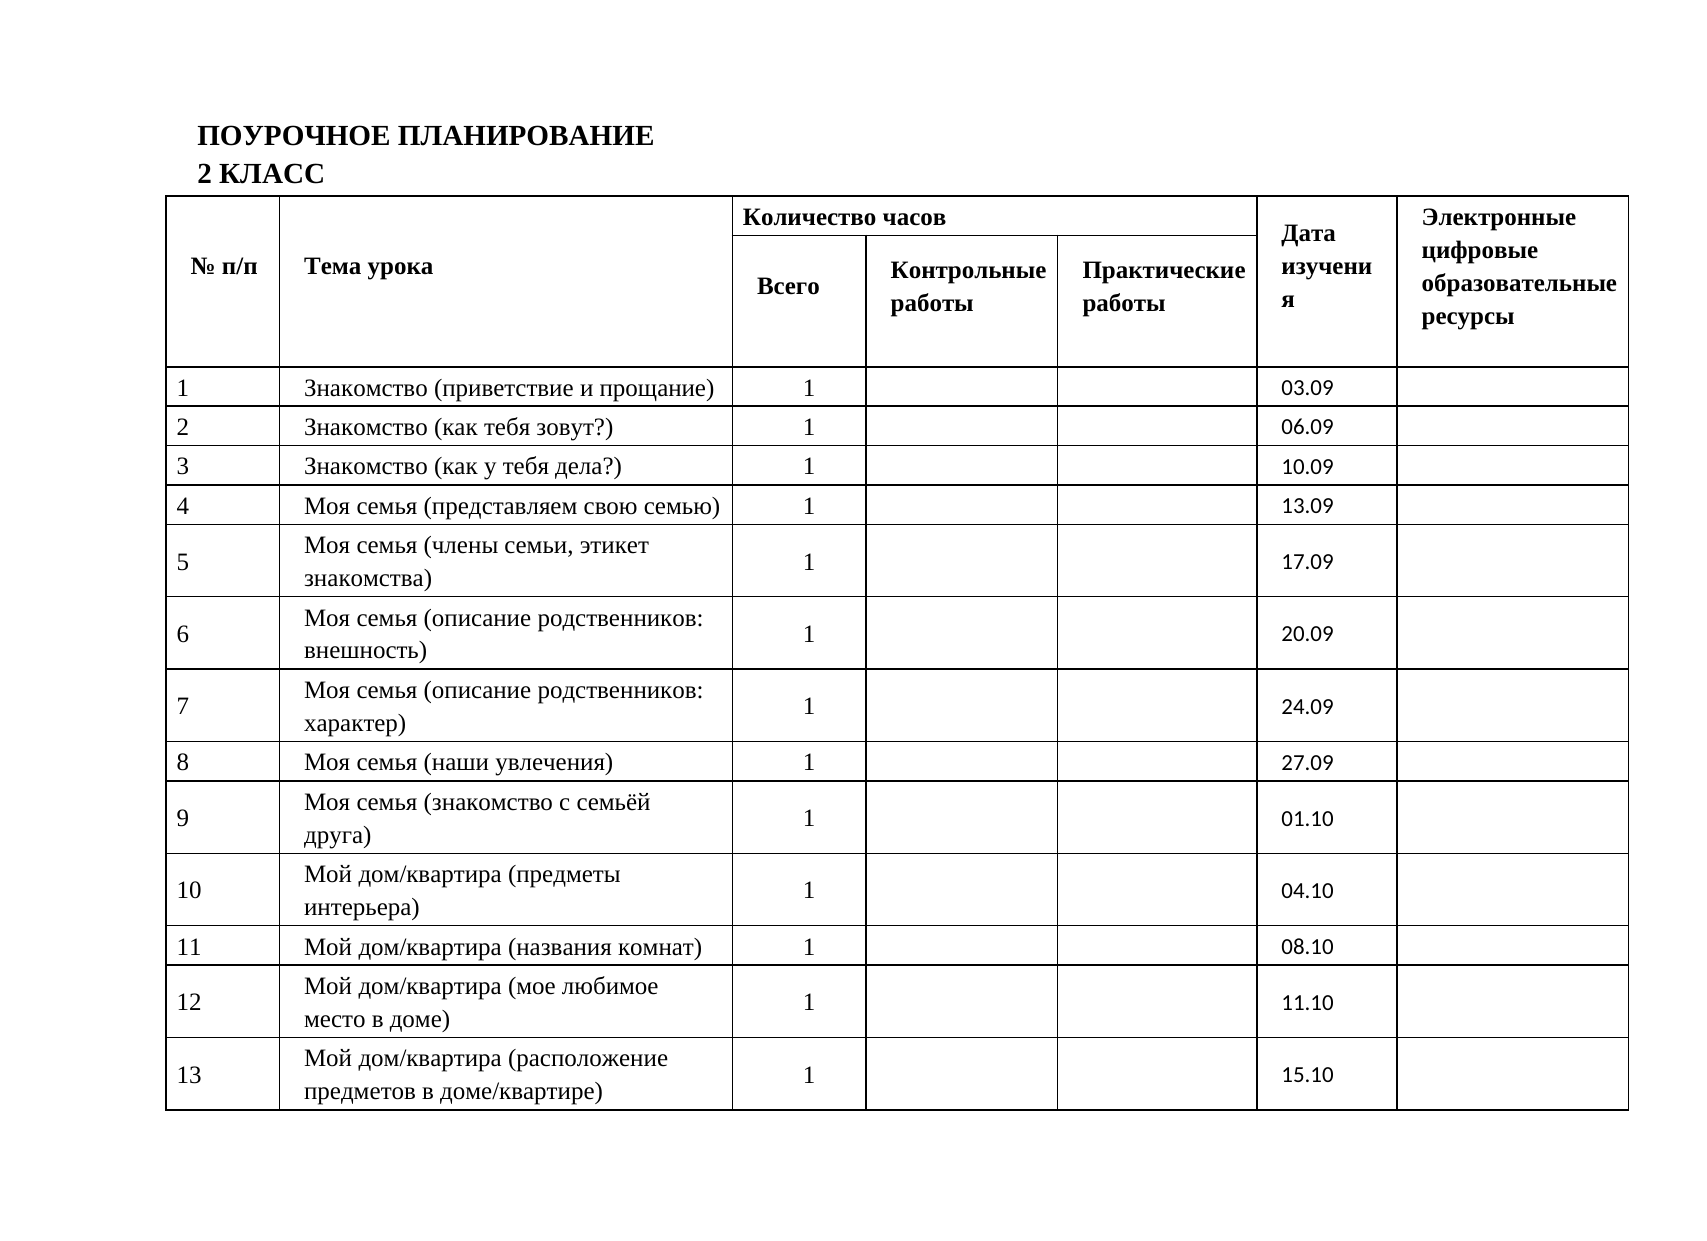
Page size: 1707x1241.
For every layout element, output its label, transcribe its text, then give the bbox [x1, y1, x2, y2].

table_cell 27.09 [1258, 742, 1396, 780]
table_cell 1 [733, 446, 865, 484]
table_cell [1058, 854, 1256, 925]
table_cell [1058, 525, 1256, 596]
table_cell 20.09 [1258, 597, 1396, 668]
table_cell Мой дом/квартира (мое любимое место в доме) [280, 966, 732, 1037]
table_cell 4 [167, 486, 279, 523]
table_header № п/п [167, 197, 279, 366]
table_cell Знакомство (как тебя зовут?) [280, 407, 732, 445]
table_cell [1058, 446, 1256, 484]
table_cell Моя семья (наши увлечения) [280, 742, 732, 780]
table_cell [867, 854, 1057, 925]
table_cell 7 [167, 670, 279, 741]
table_cell 06.09 [1258, 407, 1396, 445]
table_cell [867, 486, 1057, 523]
table_cell Мой дом/квартира (расположение предметов в доме/квартире) [280, 1038, 732, 1109]
table_cell [1058, 926, 1256, 964]
table_cell [1058, 486, 1256, 523]
table_cell 1 [733, 782, 865, 852]
text ПОУРОЧНОЕ ПЛАНИРОВАНИЕ [190, 118, 1618, 152]
table_cell [1398, 1038, 1628, 1109]
table_cell [1058, 407, 1256, 445]
table_cell [1058, 742, 1256, 780]
table_cell [867, 597, 1057, 668]
table_cell 1 [733, 486, 865, 523]
table_cell 1 [733, 597, 865, 668]
table_cell [867, 742, 1057, 780]
table_cell Моя семья (члены семьи, этикет знакомства) [280, 525, 732, 596]
table_cell 08.10 [1258, 926, 1396, 964]
table_cell 1 [733, 670, 865, 741]
table_cell [867, 782, 1057, 852]
table_cell 01.10 [1258, 782, 1396, 852]
table_cell [1398, 597, 1628, 668]
table_cell 03.09 [1258, 368, 1396, 405]
table_header Тема урока [280, 197, 732, 366]
table_cell [1398, 782, 1628, 852]
text 2 КЛАСС [190, 157, 1618, 190]
table_cell Мой дом/квартира (названия комнат) [280, 926, 732, 964]
table_cell Моя семья (представляем свою семью) [280, 486, 732, 523]
table_cell [867, 966, 1057, 1037]
table_cell [1058, 1038, 1256, 1109]
table_cell [1398, 742, 1628, 780]
table_cell 9 [167, 782, 279, 852]
table_header Дата изучения [1258, 197, 1396, 366]
table_cell [867, 670, 1057, 741]
table_cell 1 [733, 1038, 865, 1109]
table_cell 1 [733, 368, 865, 405]
table_cell 10 [167, 854, 279, 925]
table_cell [1398, 407, 1628, 445]
table_cell 8 [167, 742, 279, 780]
table_cell [1398, 966, 1628, 1037]
table_cell [1058, 966, 1256, 1037]
table_cell 11 [167, 926, 279, 964]
table_cell 04.10 [1258, 854, 1396, 925]
table_cell Практические работы [1058, 236, 1256, 366]
table_cell 5 [167, 525, 279, 596]
table_cell [1058, 597, 1256, 668]
table_cell Знакомство (приветствие и прощание) [280, 368, 732, 405]
table_cell Контрольные работы [867, 236, 1057, 366]
table_cell Моя семья (описание родственников: характер) [280, 670, 732, 741]
table_cell 11.10 [1258, 966, 1396, 1037]
table_cell Мой дом/квартира (предметы интерьера) [280, 854, 732, 925]
table_cell 1 [733, 926, 865, 964]
table_cell 12 [167, 966, 279, 1037]
table_cell [867, 1038, 1057, 1109]
table_cell 1 [733, 742, 865, 780]
table_cell 1 [733, 966, 865, 1037]
table_cell 3 [167, 446, 279, 484]
table_cell [1058, 368, 1256, 405]
table_cell Знакомство (как у тебя дела?) [280, 446, 732, 484]
table_cell [1398, 926, 1628, 964]
table_cell [867, 926, 1057, 964]
table_cell [867, 446, 1057, 484]
table_cell 1 [167, 368, 279, 405]
table_cell [1398, 486, 1628, 523]
table_cell 1 [733, 407, 865, 445]
table_cell 13 [167, 1038, 279, 1109]
table_cell 17.09 [1258, 525, 1396, 596]
table_cell [867, 525, 1057, 596]
table_cell [1398, 446, 1628, 484]
table_cell 6 [167, 597, 279, 668]
table_cell Моя семья (знакомство с семьёй друга) [280, 782, 732, 852]
table_cell [867, 407, 1057, 445]
table_cell 1 [733, 854, 865, 925]
table_cell 13.09 [1258, 486, 1396, 523]
table_cell [1058, 782, 1256, 852]
table_cell [1398, 368, 1628, 405]
table_cell Всего [733, 236, 865, 366]
table_cell [1398, 670, 1628, 741]
table_cell 15.10 [1258, 1038, 1396, 1109]
table_cell 10.09 [1258, 446, 1396, 484]
table_cell [1398, 525, 1628, 596]
table_cell 2 [167, 407, 279, 445]
table_cell [867, 368, 1057, 405]
table_cell 1 [733, 525, 865, 596]
table_header Электронные цифровые образовательные ресурсы [1398, 197, 1628, 366]
table_header Количество часов [733, 197, 1256, 234]
table_cell Моя семья (описание родственников: внешность) [280, 597, 732, 668]
table_cell [1058, 670, 1256, 741]
table_cell 24.09 [1258, 670, 1396, 741]
table_cell [1398, 854, 1628, 925]
